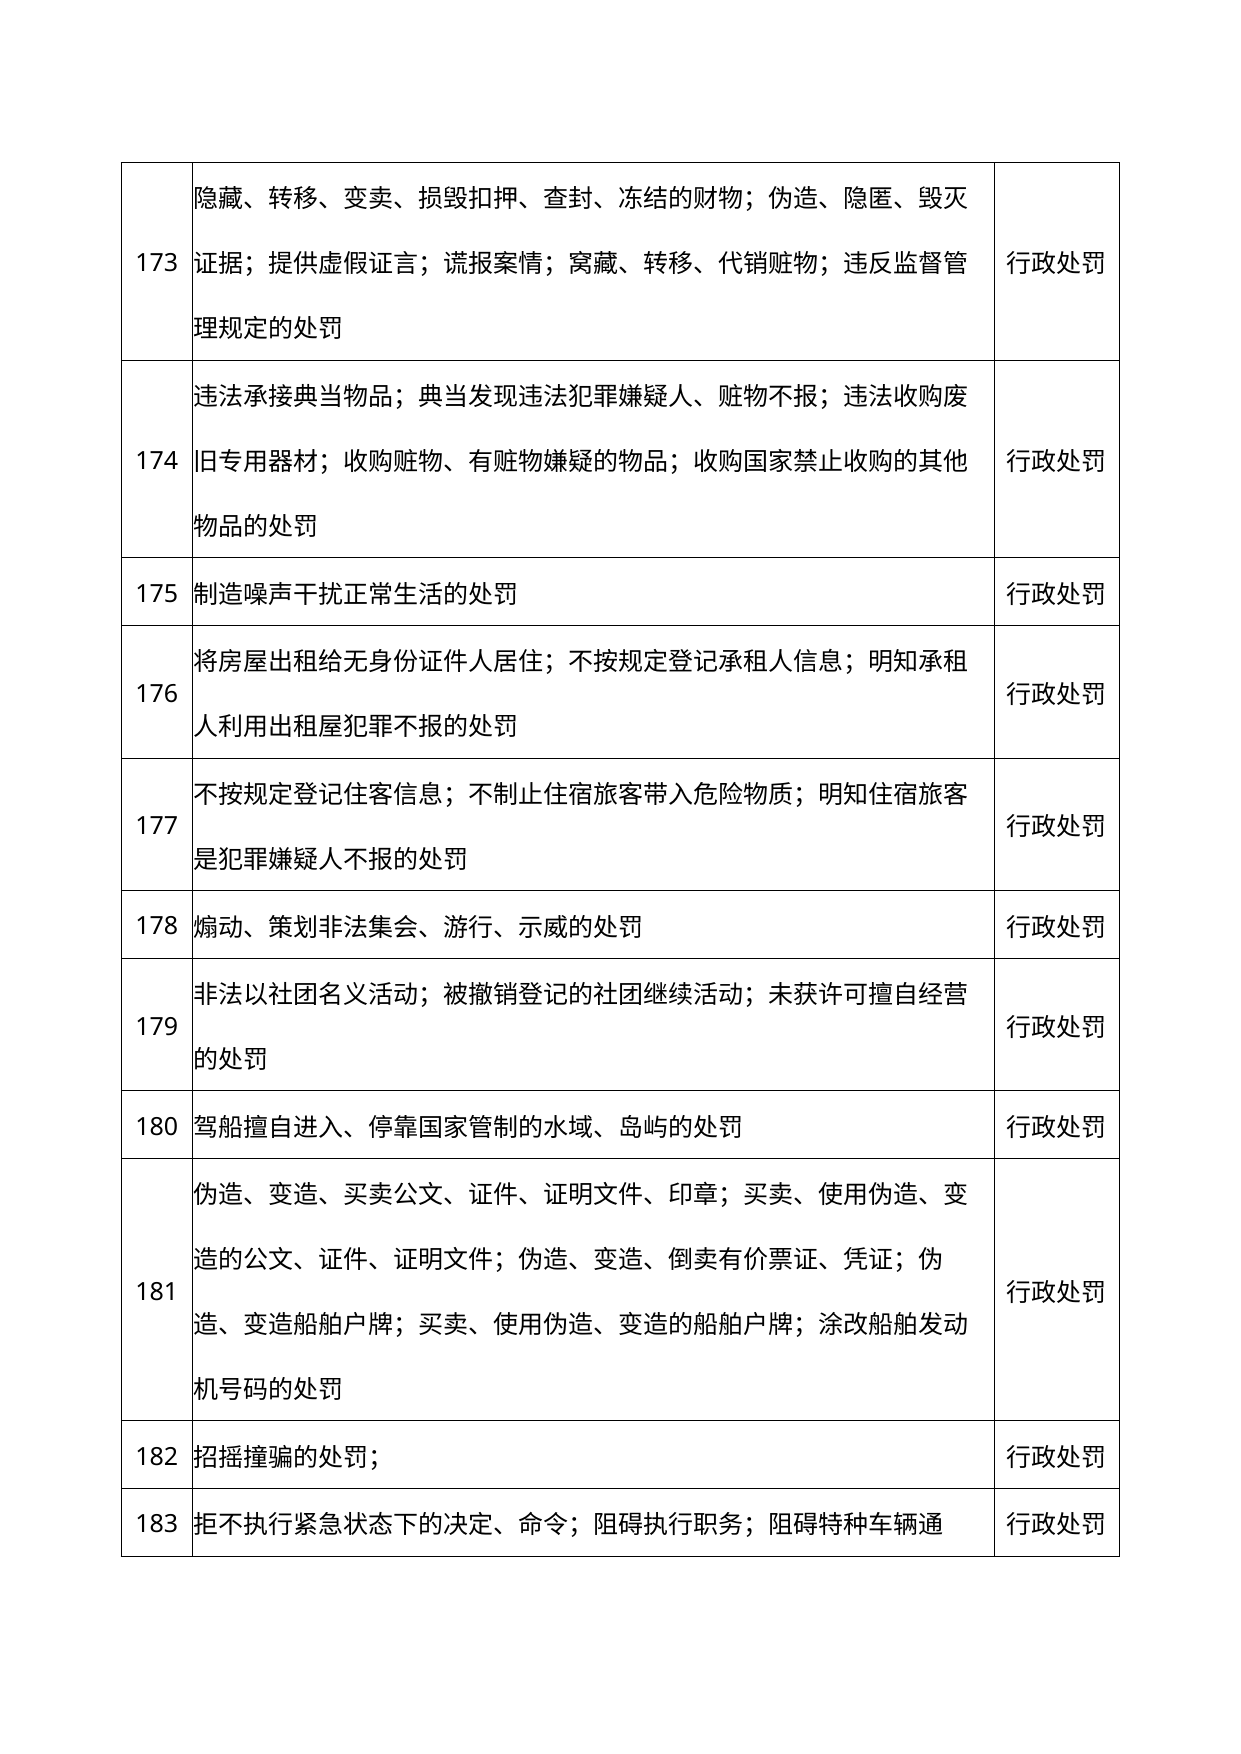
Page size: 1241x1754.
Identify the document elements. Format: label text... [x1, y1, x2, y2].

table_cell 176 [122, 626, 192, 757]
table_cell 182 [122, 1421, 192, 1488]
table_cell 行政处罚 [995, 1421, 1119, 1488]
table_cell 煽动、策划非法集会、游行、示威的处罚 [193, 891, 994, 958]
table_cell 179 [122, 959, 192, 1090]
table_cell 行政处罚 [995, 759, 1119, 890]
table_cell 178 [122, 891, 192, 958]
table_cell 180 [122, 1091, 192, 1158]
table_cell 行政处罚 [995, 1091, 1119, 1158]
table_cell 173 [122, 163, 192, 359]
table_cell 174 [122, 361, 192, 557]
table_cell 行政处罚 [995, 163, 1119, 359]
table_cell 175 [122, 558, 192, 625]
table_cell 伪造、变造、买卖公文、证件、证明文件、印章；买卖、使用伪造、变造的公文、证件、证明文件；伪造、变造、倒卖有价票证、凭证；伪造、变造船舶户牌；买卖、使用伪造、变造的船舶户牌；涂改船舶发动机号码的处罚 [193, 1159, 994, 1420]
table_cell 183 [122, 1489, 192, 1556]
table_cell 招摇撞骗的处罚； [193, 1421, 994, 1488]
table_cell 将房屋出租给无身份证件人居住；不按规定登记承租人信息；明知承租人利用出租屋犯罪不报的处罚 [193, 626, 994, 757]
table_cell 行政处罚 [995, 959, 1119, 1090]
table_cell 隐藏、转移、变卖、损毁扣押、查封、冻结的财物；伪造、隐匿、毁灭证据；提供虚假证言；谎报案情；窝藏、转移、代销赃物；违反监督管理规定的处罚 [193, 163, 994, 359]
table_cell 行政处罚 [995, 1159, 1119, 1420]
table_cell 制造噪声干扰正常生活的处罚 [193, 558, 994, 625]
table_cell 驾船擅自进入、停靠国家管制的水域、岛屿的处罚 [193, 1091, 994, 1158]
table_cell 行政处罚 [995, 626, 1119, 757]
table_cell 非法以社团名义活动；被撤销登记的社团继续活动；未获许可擅自经营的处罚 [193, 959, 994, 1090]
table_cell 177 [122, 759, 192, 890]
table_cell 行政处罚 [995, 1489, 1119, 1556]
table_cell 行政处罚 [995, 361, 1119, 557]
table_cell 181 [122, 1159, 192, 1420]
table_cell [193, 1489, 994, 1556]
table_cell 不按规定登记住客信息；不制止住宿旅客带入危险物质；明知住宿旅客是犯罪嫌疑人不报的处罚 [193, 759, 994, 890]
table_cell 违法承接典当物品；典当发现违法犯罪嫌疑人、赃物不报；违法收购废旧专用器材；收购赃物、有赃物嫌疑的物品；收购国家禁止收购的其他物品的处罚 [193, 361, 994, 557]
table_cell 行政处罚 [995, 558, 1119, 625]
table_cell 行政处罚 [995, 891, 1119, 958]
